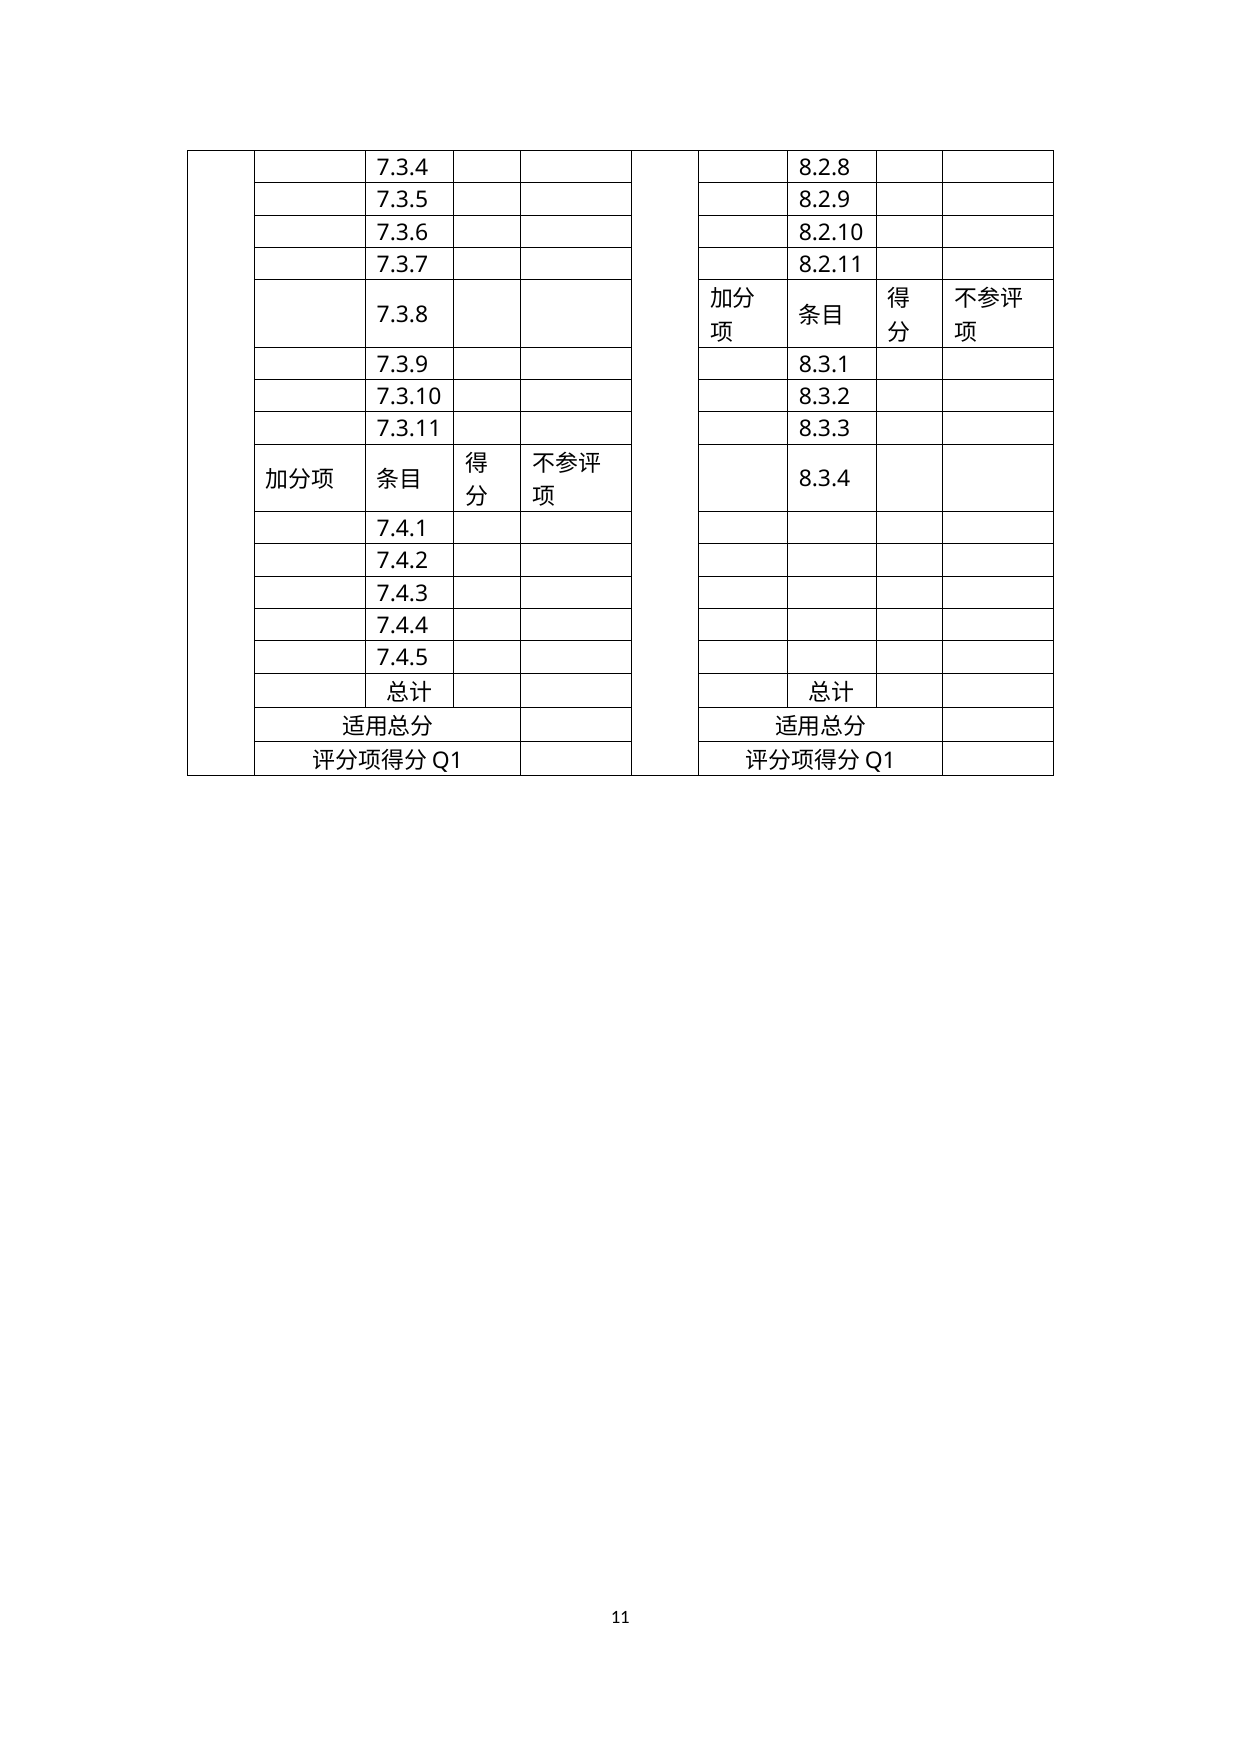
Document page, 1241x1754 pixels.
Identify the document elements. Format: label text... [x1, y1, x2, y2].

table_cell [699, 348, 787, 379]
table_cell [877, 183, 942, 214]
table_cell [699, 674, 787, 707]
table_cell [521, 742, 631, 775]
table_cell [521, 183, 631, 214]
table_cell [255, 512, 365, 543]
table_cell [699, 216, 787, 247]
table_cell [699, 512, 787, 543]
table_cell [943, 577, 1053, 608]
table_cell 7.3.7 [366, 248, 453, 279]
table_cell [521, 151, 631, 182]
table_cell [521, 248, 631, 279]
table_cell 7.3.10 [366, 380, 453, 411]
table_cell 7.3.11 [366, 412, 453, 443]
table_cell 不参评项 [521, 445, 631, 511]
table_cell [699, 151, 787, 182]
table_cell [255, 412, 365, 443]
table_cell [943, 641, 1053, 672]
table_cell [521, 412, 631, 443]
table_cell 8.2.11 [788, 248, 876, 279]
table_cell 8.2.9 [788, 183, 876, 214]
table_cell [521, 708, 631, 741]
table_cell [255, 380, 365, 411]
table_cell [943, 609, 1053, 640]
table_cell [521, 674, 631, 707]
table_cell [943, 412, 1053, 443]
table_cell [454, 248, 520, 279]
table_cell [255, 248, 365, 279]
table_cell 7.4.2 [366, 544, 453, 576]
table_cell 7.3.9 [366, 348, 453, 379]
table_cell [788, 609, 876, 640]
table_cell [943, 216, 1053, 247]
table_cell [454, 412, 520, 443]
table_cell [454, 183, 520, 214]
table_cell [454, 151, 520, 182]
table_cell [943, 151, 1053, 182]
table_cell [521, 280, 631, 347]
table_cell [255, 151, 365, 182]
table_cell [877, 512, 942, 543]
table_cell [521, 609, 631, 640]
table_cell 7.3.4 [366, 151, 453, 182]
table_cell [255, 348, 365, 379]
table_cell [521, 380, 631, 411]
table_cell [521, 577, 631, 608]
table_cell [943, 674, 1053, 707]
table_cell 7.4.5 [366, 641, 453, 672]
table_cell 得分 [877, 280, 942, 347]
table_cell [699, 380, 787, 411]
table_cell 条目 [366, 445, 453, 511]
table_cell [699, 248, 787, 279]
table_cell [521, 512, 631, 543]
table_cell [255, 577, 365, 608]
table_cell [521, 544, 631, 576]
table_cell 不参评项 [943, 280, 1053, 347]
table_cell [699, 641, 787, 672]
table_cell [255, 216, 365, 247]
table_cell 条目 [788, 280, 876, 347]
table_cell [454, 216, 520, 247]
table_cell [788, 641, 876, 672]
table_cell [877, 641, 942, 672]
table_cell 8.3.1 [788, 348, 876, 379]
table_cell 得分 [454, 445, 520, 511]
table_cell [943, 183, 1053, 214]
table_cell 加分项 [255, 445, 365, 511]
table_cell 7.4.1 [366, 512, 453, 543]
table_cell [877, 609, 942, 640]
table_cell [255, 609, 365, 640]
table_cell 8.2.10 [788, 216, 876, 247]
table_cell 适用总分 [699, 708, 942, 741]
table_cell [788, 577, 876, 608]
table_cell [943, 544, 1053, 576]
table_cell [877, 216, 942, 247]
table_cell [521, 216, 631, 247]
table_cell [699, 412, 787, 443]
table_cell [877, 151, 942, 182]
table_cell 评分项得分Q1 [699, 742, 942, 775]
table_cell [255, 544, 365, 576]
table_cell [877, 412, 942, 443]
table_cell [877, 248, 942, 279]
table_cell [454, 641, 520, 672]
table_cell [943, 248, 1053, 279]
table_cell [877, 348, 942, 379]
table_cell [877, 445, 942, 511]
table_cell 8.3.2 [788, 380, 876, 411]
table_cell [454, 577, 520, 608]
table_cell [454, 348, 520, 379]
table_cell [454, 280, 520, 347]
table_cell 7.3.6 [366, 216, 453, 247]
table_cell [877, 577, 942, 608]
table_cell [877, 544, 942, 576]
table_cell [699, 577, 787, 608]
table_cell 8.3.4 [788, 445, 876, 511]
table_cell [943, 512, 1053, 543]
table_cell 评分项得分Q1 [255, 742, 520, 775]
table_cell [454, 544, 520, 576]
table_cell [255, 641, 365, 672]
table_cell [943, 380, 1053, 411]
table_cell [943, 348, 1053, 379]
table_cell [255, 183, 365, 214]
table_cell [699, 183, 787, 214]
table_cell 8.2.8 [788, 151, 876, 182]
table_cell [877, 380, 942, 411]
table_cell [877, 674, 942, 707]
table_cell [699, 609, 787, 640]
table_cell 8.3.3 [788, 412, 876, 443]
table_cell 7.4.3 [366, 577, 453, 608]
table_cell [699, 445, 787, 511]
table_cell 总计 [366, 674, 453, 707]
table_cell [943, 445, 1053, 511]
table_cell 加分项 [699, 280, 787, 347]
table_cell [255, 674, 365, 707]
table_cell [699, 544, 787, 576]
table_cell [255, 280, 365, 347]
table_cell [788, 544, 876, 576]
table_cell [521, 348, 631, 379]
table_cell [454, 512, 520, 543]
table_cell [788, 512, 876, 543]
table_cell [521, 641, 631, 672]
table_cell [454, 609, 520, 640]
table_cell [943, 742, 1053, 775]
table_cell 7.4.4 [366, 609, 453, 640]
table_cell [943, 708, 1053, 741]
table_cell 7.3.5 [366, 183, 453, 214]
table_cell 总计 [788, 674, 876, 707]
table_cell 7.3.8 [366, 280, 453, 347]
table_cell [454, 380, 520, 411]
table_cell 适用总分 [255, 708, 520, 741]
table_cell [454, 674, 520, 707]
